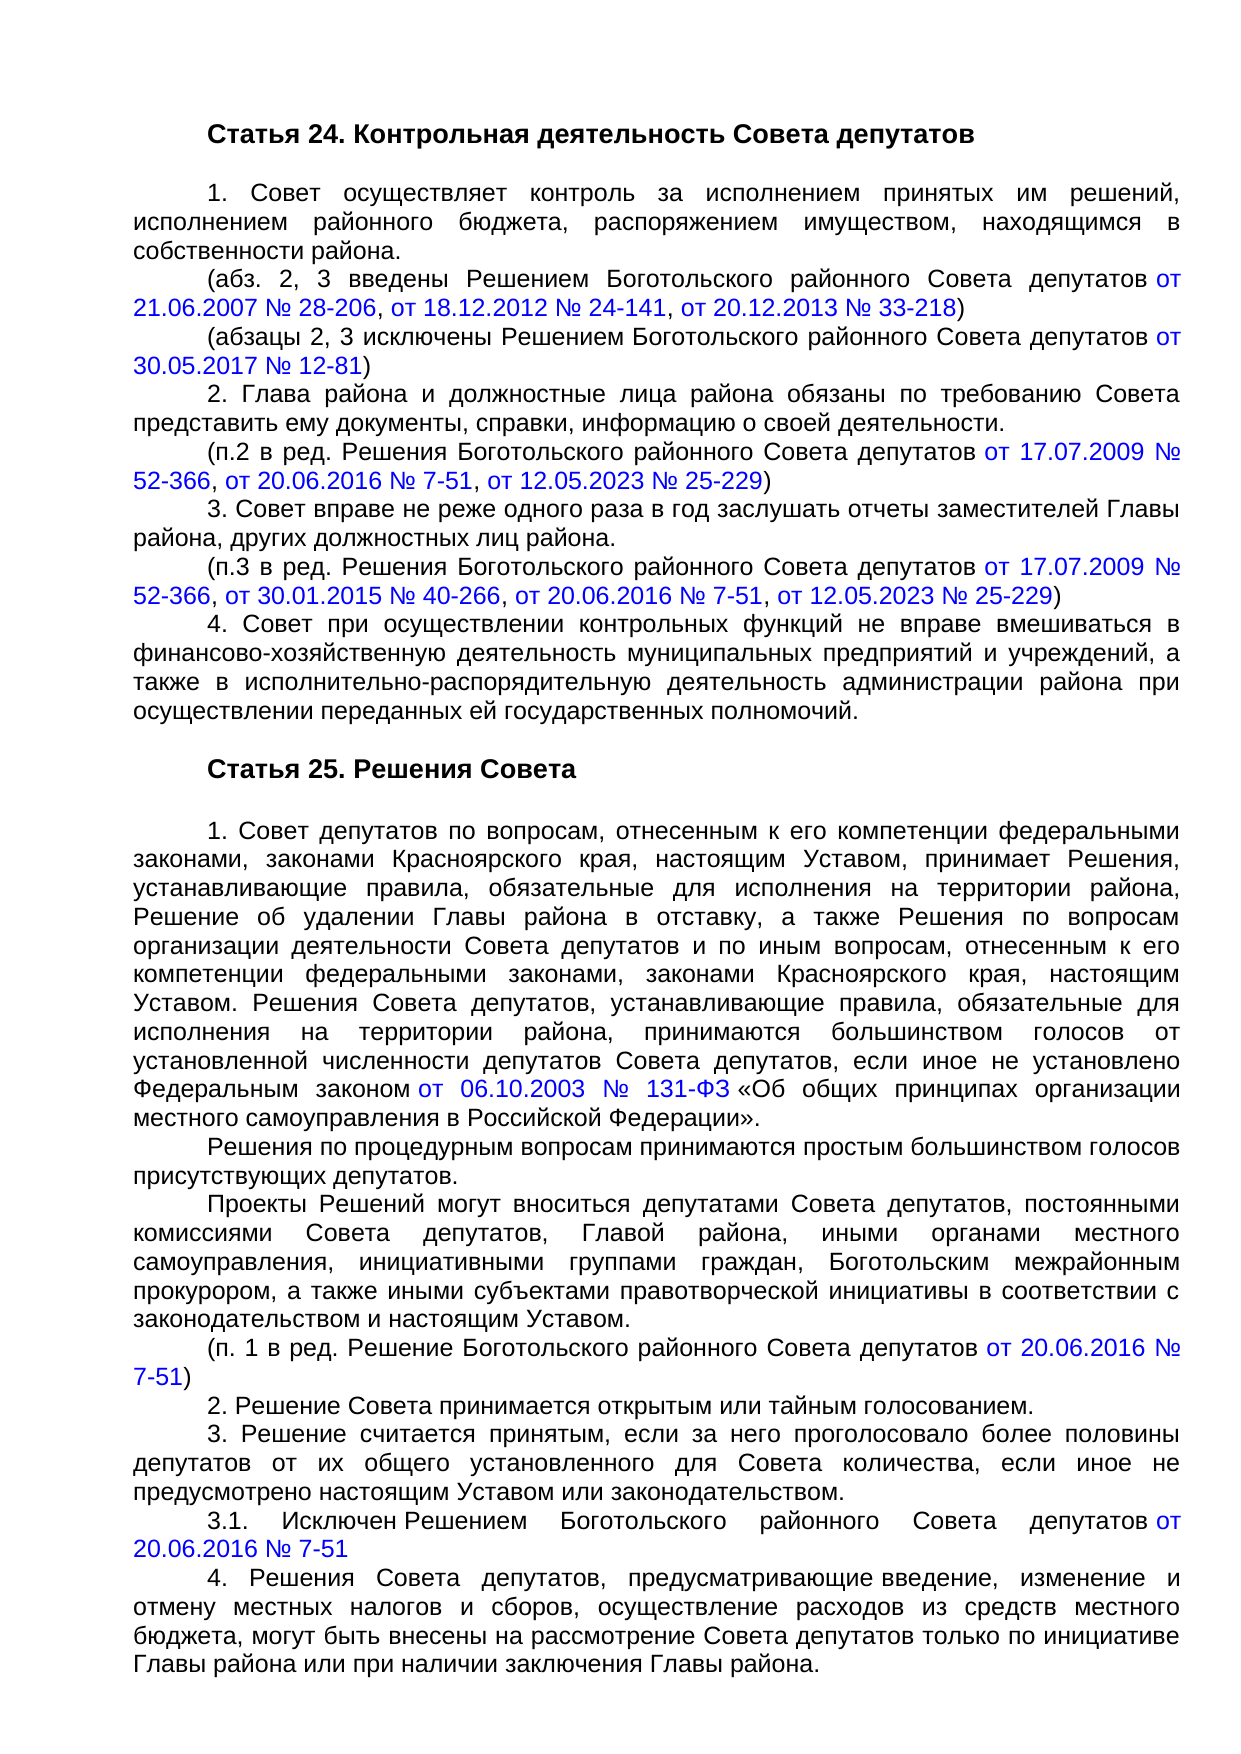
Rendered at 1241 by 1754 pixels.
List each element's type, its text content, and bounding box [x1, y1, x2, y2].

text Статья 25. Решения Совета [133, 753, 1181, 784]
text 2. Глава района и должностные лица района обязаны по требованию Совета представить ему документы, справки, информацию о своей деятельности. [133, 379, 1181, 437]
text (абзацы 2, 3 исключены Решением Боготольского районного Совета депутатов от 30.05.2017 № 12-81) [133, 322, 1181, 379]
text Статья 24. Контрольная деятельность Совета депутатов [133, 118, 1181, 149]
text (п. 1 в ред. Решение Боготольского районного Совета депутатов от 20.06.2016 № 7-51) [133, 1333, 1181, 1391]
text Проекты Решений могут вноситься депутатами Совета депутатов, постоянными комиссиями Совета депутатов, Главой района, иными органами местного самоуправления, инициативными группами граждан, Боготольским межрайонным прокурором, а также иными субъектами правотворческой инициативы в соответствии с законодательством и настоящим Уставом. [133, 1189, 1181, 1333]
text 3.1. Исключен Решением Боготольского районного Совета депутатов от 20.06.2016 № 7-51 [133, 1506, 1181, 1563]
text Решения по процедурным вопросам принимаются простым большинством голосов присутствующих депутатов. [133, 1132, 1181, 1189]
text 1. Совет депутатов по вопросам, отнесенным к его компетенции федеральными законами, законами Красноярского края, настоящим Уставом, принимает Решения, устанавливающие правила, обязательные для исполнения на территории района, Решение об удалении Главы района в отставку, а также Решения по вопросам организации деятельности Совета депутатов и по иным вопросам, отнесенным к его компетенции федеральными законами, законами Красноярского края, настоящим Уставом. Решения Совета депутатов, устанавливающие правила, обязательные для исполнения на территории района, принимаются большинством голосов от установленной численности депутатов Совета депутатов, если иное не установлено Федеральным законом от 06.10.2003 № 131-ФЗ «Об общих принципах организации местного самоуправления в Российской Федерации». [133, 816, 1181, 1132]
text 2. Решение Совета принимается открытым или тайным голосованием. [133, 1391, 1181, 1419]
text 3. Решение считается принятым, если за него проголосовало более половины депутатов от их общего установленного для Совета количества, если иное не предусмотрено настоящим Уставом или законодательством. [133, 1419, 1181, 1506]
text (п.3 в ред. Решения Боготольского районного Совета депутатов от 17.07.2009 № 52-366, от 30.01.2015 № 40-266, от 20.06.2016 № 7-51, от 12.05.2023 № 25-229) [133, 552, 1181, 609]
text 4. Решения Совета депутатов, предусматривающие введение, изменение и отмену местных налогов и сборов, осуществление расходов из средств местного бюджета, могут быть внесены на рассмотрение Совета депутатов только по инициативе Главы района или при наличии заключения Главы района. [133, 1563, 1181, 1678]
text 1. Совет осуществляет контроль за исполнением принятых им решений, исполнением районного бюджета, распоряжением имуществом, находящимся в собственности района. [133, 178, 1181, 264]
text 4. Совет при осуществлении контрольных функций не вправе вмешиваться в финансово-хозяйственную деятельность муниципальных предприятий и учреждений, а также в исполнительно-распорядительную деятельность администрации района при осуществлении переданных ей государственных полномочий. [133, 609, 1181, 724]
text 3. Совет вправе не реже одного раза в год заслушать отчеты заместителей Главы района, других должностных лиц района. [133, 494, 1181, 552]
text (абз. 2, 3 введены Решением Боготольского районного Совета депутатов от 21.06.2007 № 28-206, от 18.12.2012 № 24-141, от 20.12.2013 № 33-218) [133, 264, 1181, 322]
text (п.2 в ред. Решения Боготольского районного Совета депутатов от 17.07.2009 № 52-366, от 20.06.2016 № 7-51, от 12.05.2023 № 25-229) [133, 437, 1181, 494]
